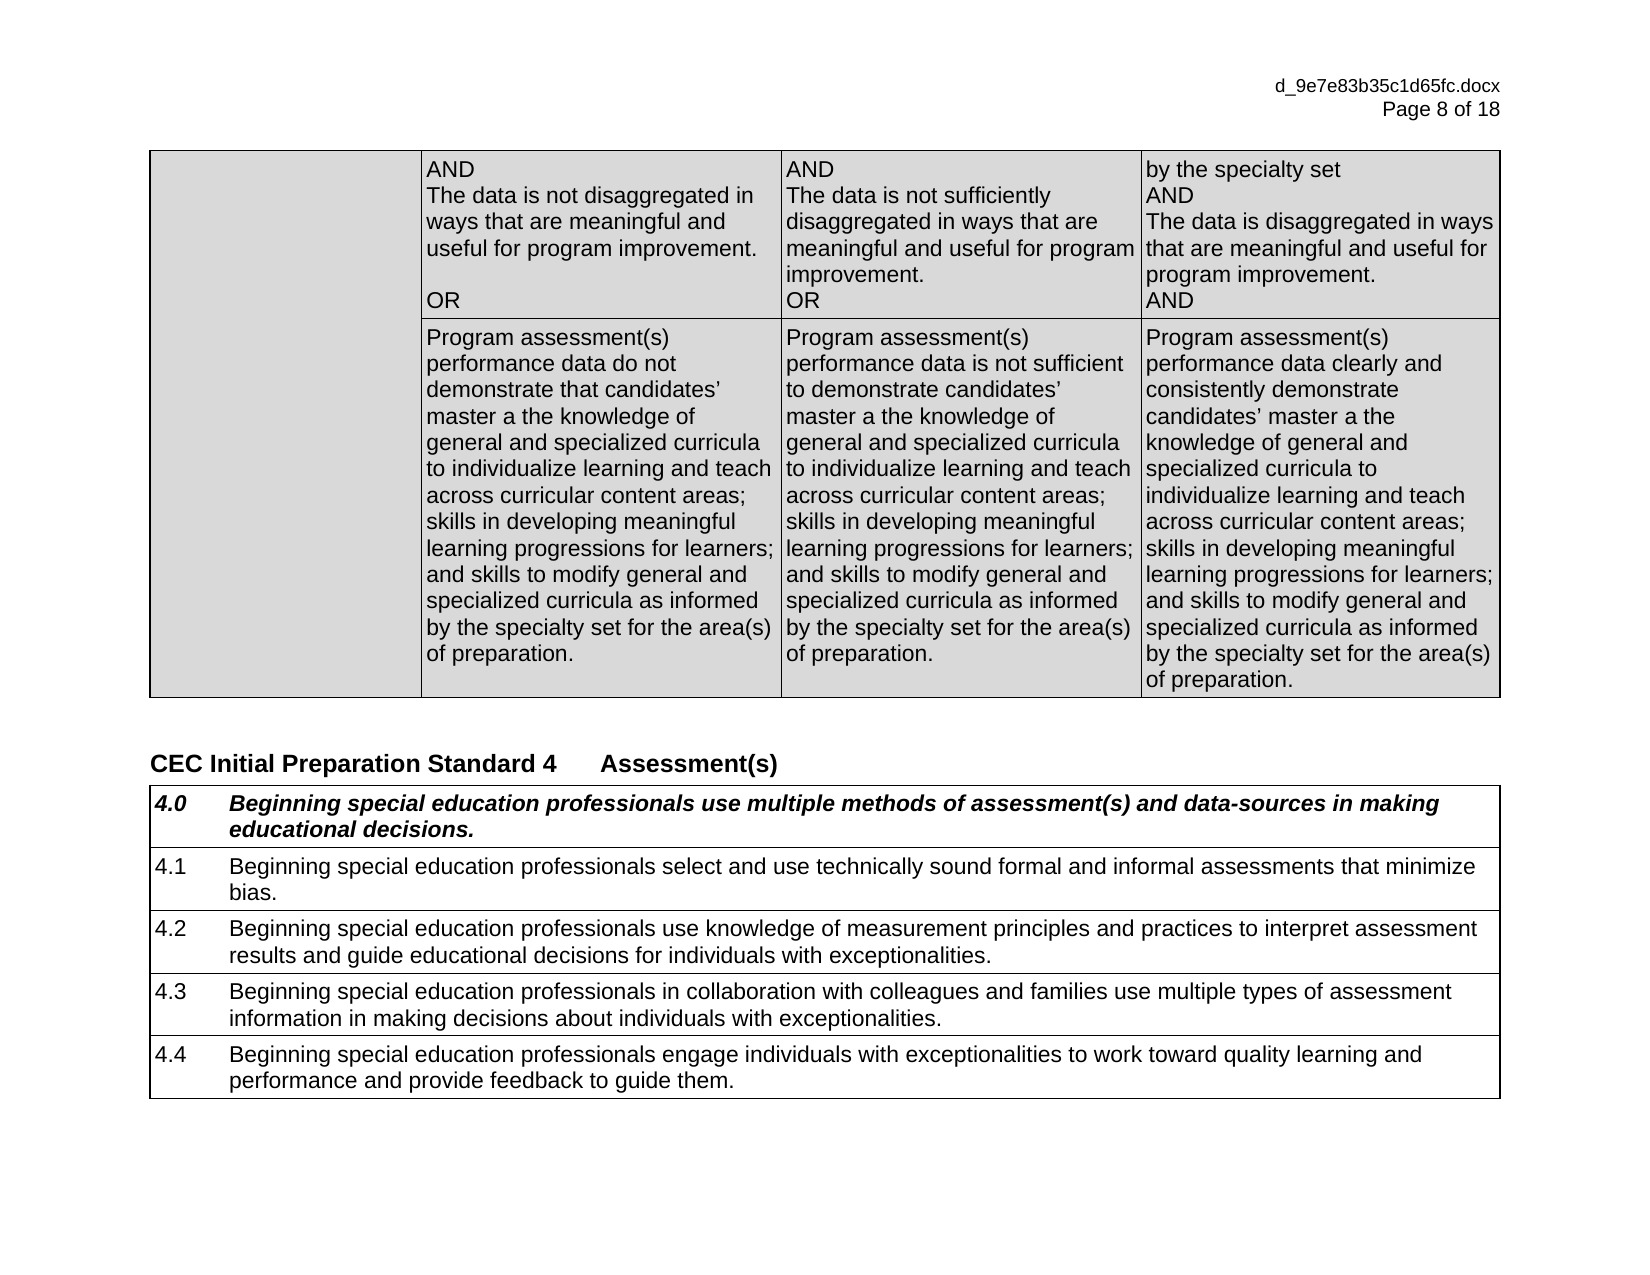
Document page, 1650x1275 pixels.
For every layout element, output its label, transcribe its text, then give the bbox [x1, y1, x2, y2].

text CEC Initial Preparation Standard 4 Assessment(s) [150, 749, 1500, 778]
table_cell Program assessment(s) performance data do not demonstrate that candidates’ master a the knowledge of general and specialized curricula to individualize learning and teach across curricular content areas; skills in developing meaningful learning progressions for learners; and skills to modify general and specialized curricula as informed by the specialty set for the area(s) of preparation. [422, 319, 781, 697]
table_cell 4.4 Beginning special education professionals engage individuals with exceptionalities to work toward quality learning and performance and provide feedback to guide them. [151, 1036, 1499, 1098]
table_header 4.0 Beginning special education professionals use multiple methods of assessment(s) and data-sources in making educational decisions. [151, 786, 1499, 847]
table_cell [1142, 151, 1499, 318]
table_cell Program assessment(s) performance data is not sufficient to demonstrate candidates’ master a the knowledge of general and specialized curricula to individualize learning and teach across curricular content areas; skills in developing meaningful learning progressions for learners; and skills to modify general and specialized curricula as informed by the specialty set for the area(s) of preparation. [782, 319, 1141, 697]
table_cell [782, 151, 1141, 318]
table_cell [422, 151, 781, 318]
table_cell 4.2 Beginning special education professionals use knowledge of measurement principles and practices to interpret assessment results and guide educational decisions for individuals with exceptionalities. [151, 911, 1499, 973]
table_cell 4.3 Beginning special education professionals in collaboration with colleagues and families use multiple types of assessment information in making decisions about individuals with exceptionalities. [151, 974, 1499, 1035]
table_cell 4.1 Beginning special education professionals select and use technically sound formal and informal assessments that minimize bias. [151, 848, 1499, 910]
table_cell Program assessment(s) performance data clearly and consistently demonstrate candidates’ master a the knowledge of general and specialized curricula to individualize learning and teach across curricular content areas; skills in developing meaningful learning progressions for learners; and skills to modify general and specialized curricula as informed by the specialty set for the area(s) of preparation. [1142, 319, 1499, 697]
